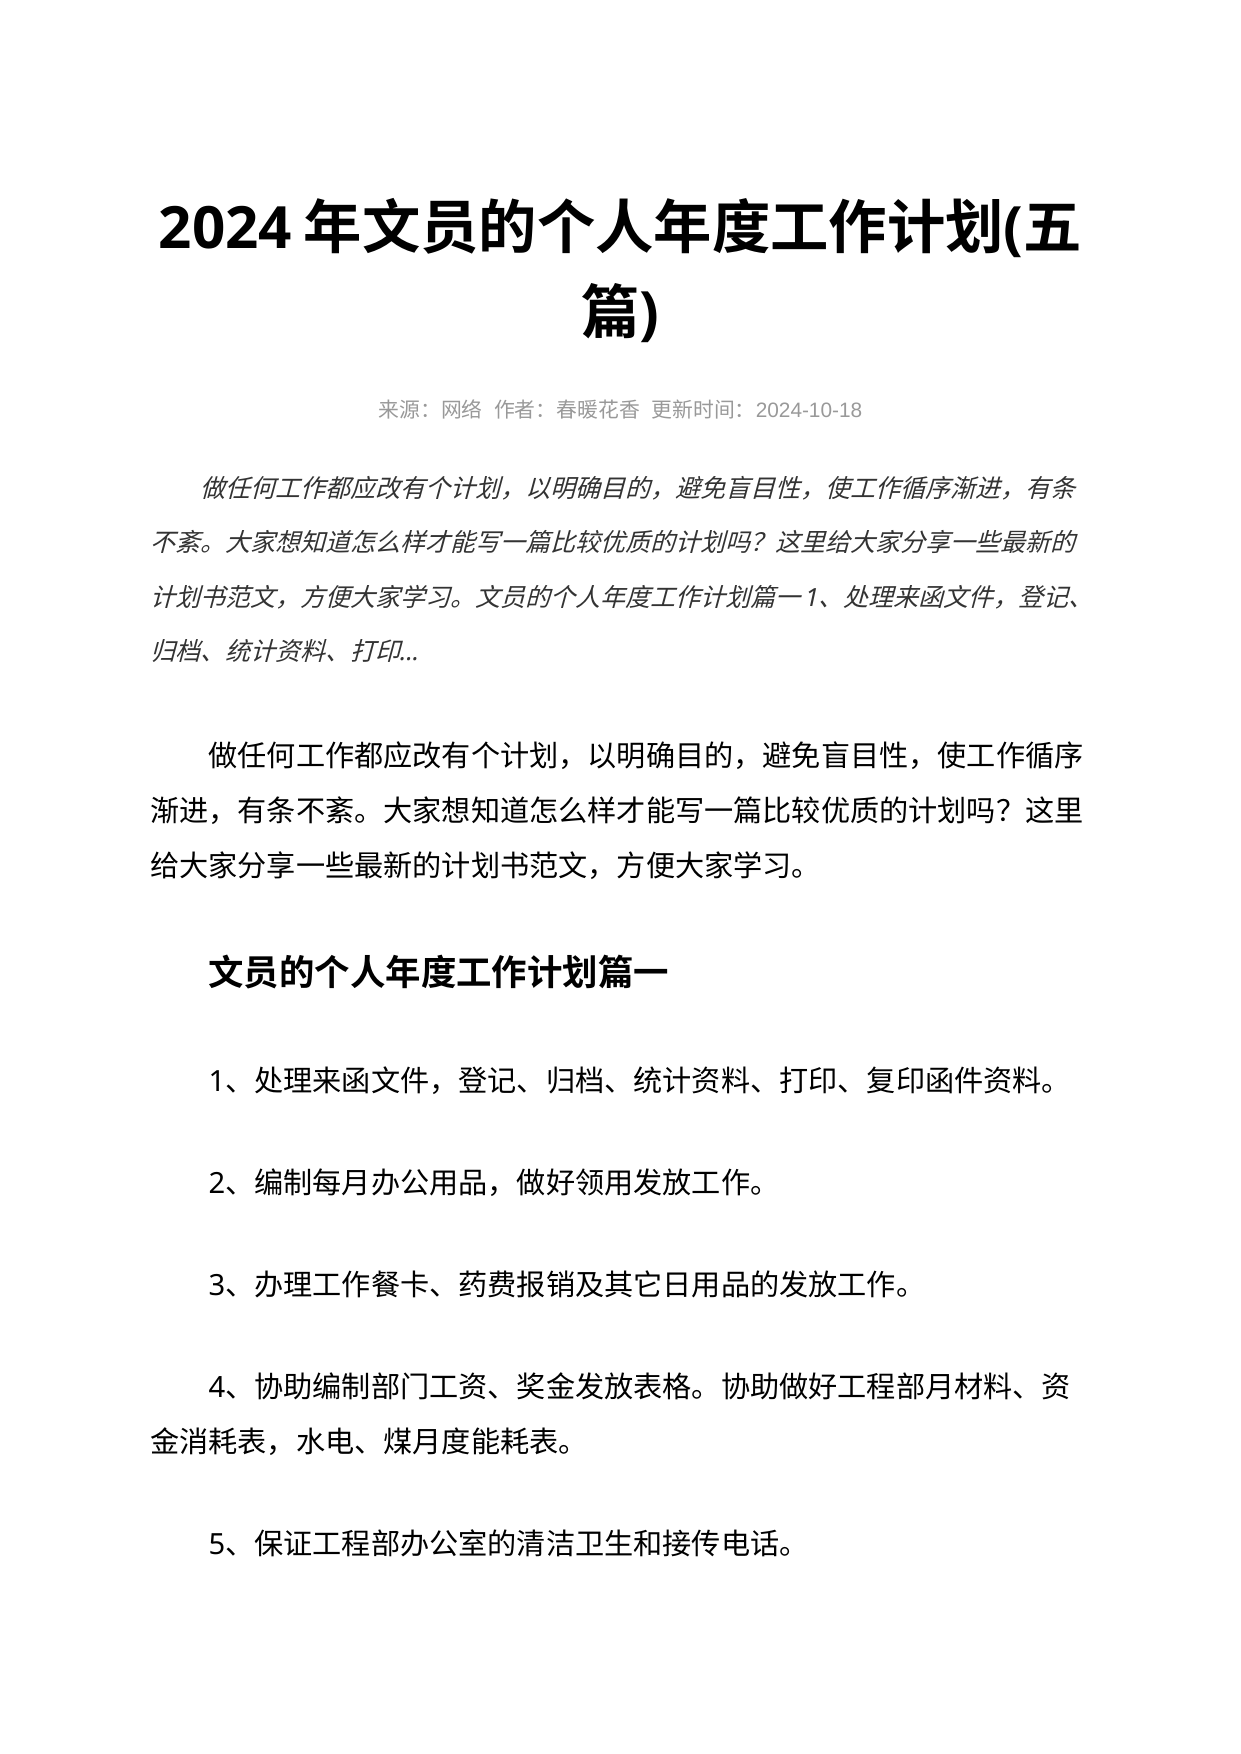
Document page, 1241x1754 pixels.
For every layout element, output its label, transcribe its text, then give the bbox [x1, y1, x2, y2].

text 3、办理工作餐卡、药费报销及其它日用品的发放工作。 [150, 1262, 1090, 1304]
text 1、处理来函文件，登记、归档、统计资料、打印、复印函件资料。 [150, 1058, 1090, 1100]
text 5、保证工程部办公室的清洁卫生和接传电话。 [150, 1521, 1090, 1563]
subtitle 2024年文员的个人年度工作计划(五篇) [150, 181, 1090, 351]
text 做任何工作都应改有个计划，以明确目的，避免盲目性，使工作循序渐进，有条不紊。大家想知道怎么样才能写一篇比较优质的计划吗？这里给大家分享一些最新的计划书范文，方便大家学习。文员的个人年度工作计划篇一1、处理来函文件，登记、归档、统计资料、打印... [150, 468, 1090, 668]
text 2、编制每月办公用品，做好领用发放工作。 [150, 1160, 1090, 1202]
text 文员的个人年度工作计划篇一 [150, 944, 1090, 996]
text 来源：网络 作者：春暖花香 更新时间：2024-10-18 [150, 398, 1090, 422]
text 做任何工作都应改有个计划，以明确目的，避免盲目性，使工作循序渐进，有条不紊。大家想知道怎么样才能写一篇比较优质的计划吗？这里给大家分享一些最新的计划书范文，方便大家学习。 [150, 733, 1090, 885]
text 4、协助编制部门工资、奖金发放表格。协助做好工程部月材料、资金消耗表，水电、煤月度能耗表。 [150, 1364, 1090, 1461]
